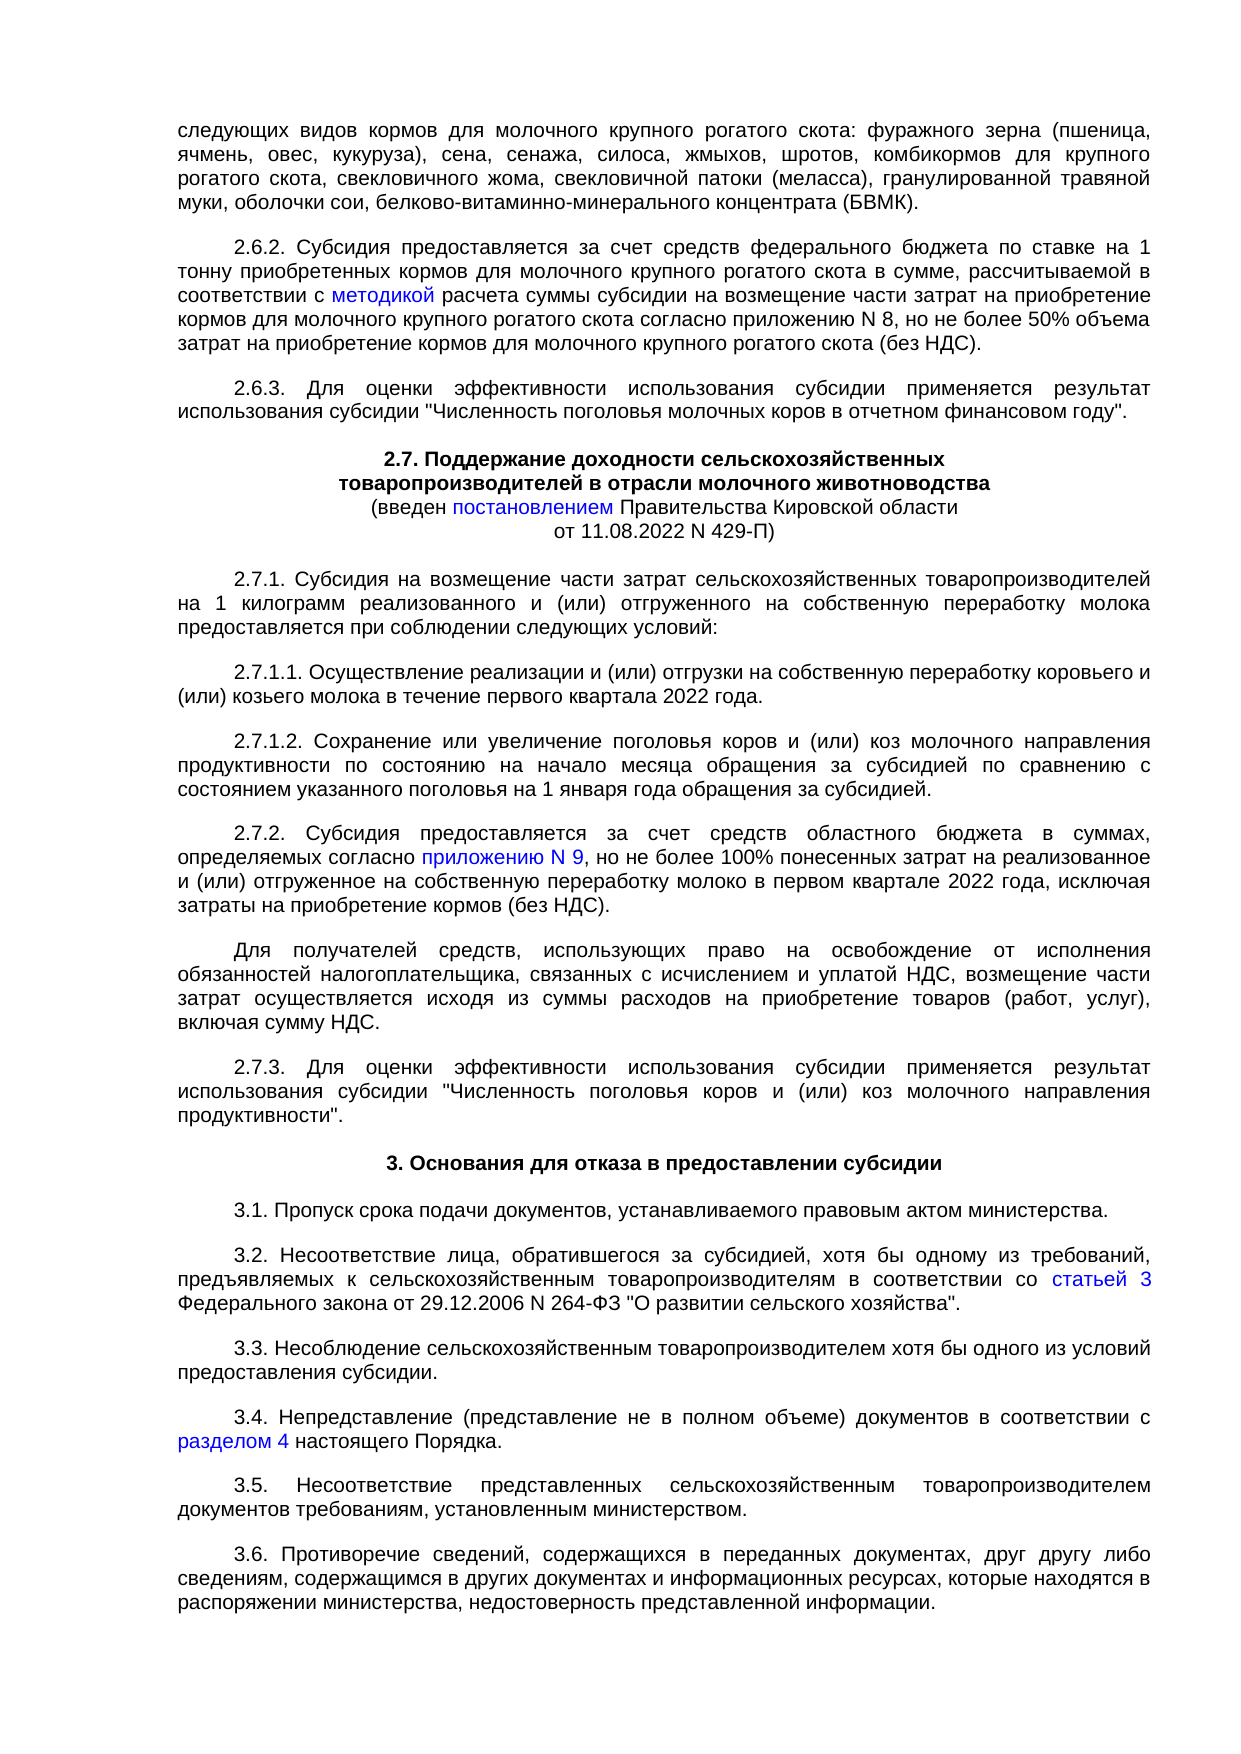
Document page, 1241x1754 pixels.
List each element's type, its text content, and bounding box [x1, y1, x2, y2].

text 2.6.3. Для оценки эффективности использования субсидии применяется результат использования субсидии "Численность поголовья молочных коров в отчетном финансовом году". [177, 375, 1152, 423]
text 2.7.3. Для оценки эффективности использования субсидии применяется результат использования субсидии "Численность поголовья коров и (или) коз молочного направления продуктивности". [177, 1054, 1152, 1126]
text 2.7.2. Субсидия предоставляется за счет средств областного бюджета в суммах, определяемых согласно приложению N 9, но не более 100% понесенных затрат на реализованное и (или) отгруженное на собственную переработку молоко в первом квартале 2022 года, исключая затраты на приобретение кормов (без НДС). [177, 821, 1152, 917]
text 2.6.2. Субсидия предоставляется за счет средств федерального бюджета по ставке на 1 тонну приобретенных кормов для молочного крупного рогатого скота в сумме, рассчитываемой в соответствии с методикой расчета суммы субсидии на возмещение части затрат на приобретение кормов для молочного крупного рогатого скота согласно приложению N 8, но не более 50% объема затрат на приобретение кормов для молочного крупного рогатого скота (без НДС). [177, 235, 1152, 354]
text 3.4. Непредставление (представление не в полном объеме) документов в соответствии с разделом 4 настоящего Порядка. [177, 1404, 1152, 1452]
text 3.1. Пропуск срока подачи документов, устанавливаемого правовым актом министерства. [177, 1198, 1152, 1222]
text 3.2. Несоответствие лица, обратившегося за субсидией, хотя бы одному из требований, предъявляемых к сельскохозяйственным товаропроизводителям в соответствии со статьей 3 Федерального закона от 29.12.2006 N 264-ФЗ "О развитии сельского хозяйства". [177, 1243, 1152, 1315]
text 2.7.1.2. Сохранение или увеличение поголовья коров и (или) коз молочного направления продуктивности по состоянию на начало месяца обращения за субсидией по сравнению с состоянием указанного поголовья на 1 января года обращения за субсидией. [177, 728, 1152, 800]
text 2.7.1. Субсидия на возмещение части затрат сельскохозяйственных товаропроизводителей на 1 килограмм реализованного и (или) отгруженного на собственную переработку молока предоставляется при соблюдении следующих условий: [177, 567, 1152, 639]
title 3. Основания для отказа в предоставлении субсидии [177, 1150, 1152, 1174]
title 2.7. Поддержание доходности сельскохозяйственных [177, 447, 1152, 471]
text 3.5. Несоответствие представленных сельскохозяйственным товаропроизводителем документов требованиям, установленным министерством. [177, 1473, 1152, 1521]
text 3.3. Несоблюдение сельскохозяйственным товаропроизводителем хотя бы одного из условий предоставления субсидии. [177, 1336, 1152, 1384]
text 2.7.1.1. Осуществление реализации и (или) отгрузки на собственную переработку коровьего и (или) козьего молока в течение первого квартала 2022 года. [177, 660, 1152, 708]
title товаропроизводителей в отрасли молочного животноводства [177, 471, 1152, 495]
text Для получателей средств, использующих право на освобождение от исполнения обязанностей налогоплательщика, связанных с исчислением и уплатой НДС, возмещение части затрат осуществляется исходя из суммы расходов на приобретение товаров (работ, услуг), включая сумму НДС. [177, 938, 1152, 1034]
text 3.6. Противоречие сведений, содержащихся в переданных документах, друг другу либо сведениям, содержащимся в других документах и информационных ресурсах, которые находятся в распоряжении министерства, недостоверность представленной информации. [177, 1542, 1152, 1614]
text (введен постановлением Правительства Кировской области [177, 495, 1152, 519]
text от 11.08.2022 N 429-П) [177, 519, 1152, 543]
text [177, 118, 1152, 214]
